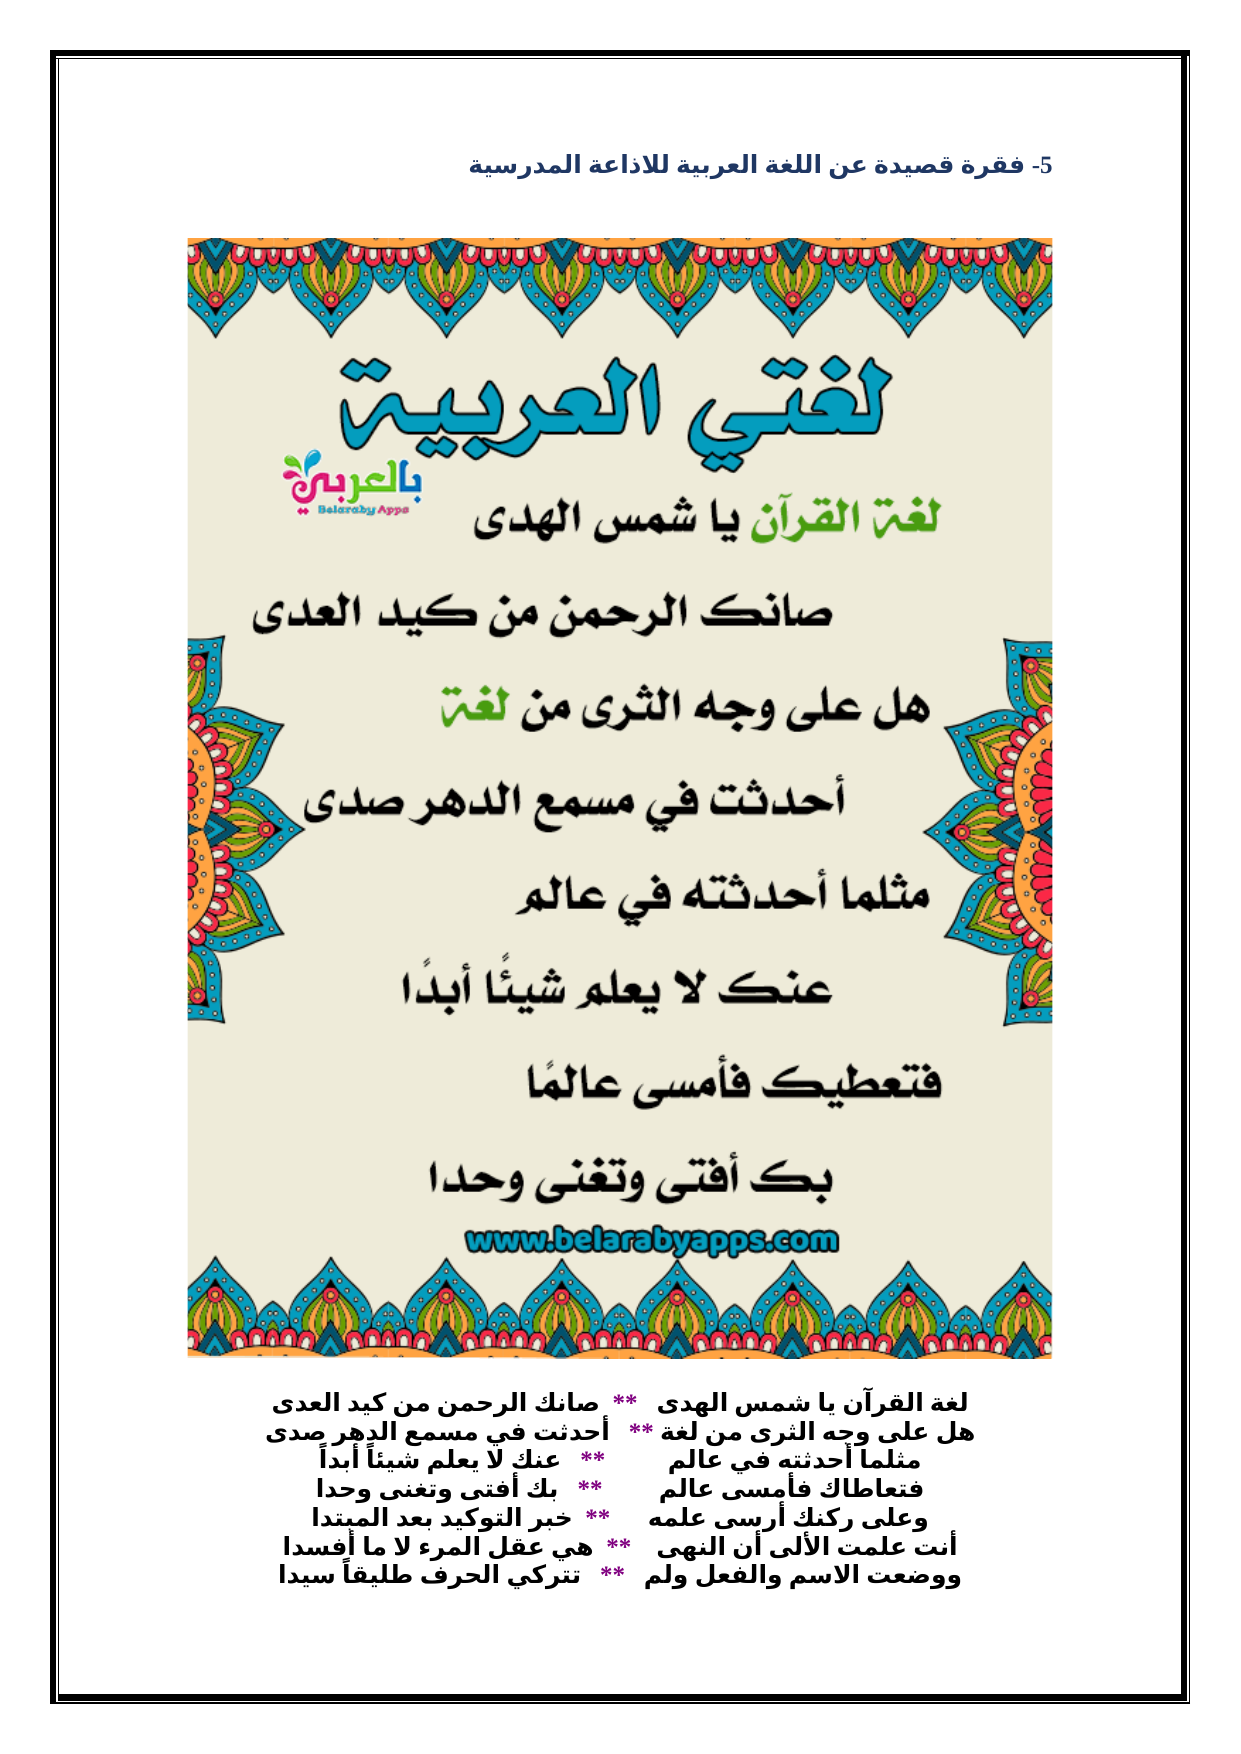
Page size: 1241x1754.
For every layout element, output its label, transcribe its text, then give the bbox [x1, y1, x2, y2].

picture [187, 238, 1053, 1359]
subtitle 5- فقرة قصيدة عن اللغة العربية للاذاعة المدرسية [187, 150, 1053, 179]
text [187, 1388, 1053, 1589]
picture [1044, 825, 1053, 840]
